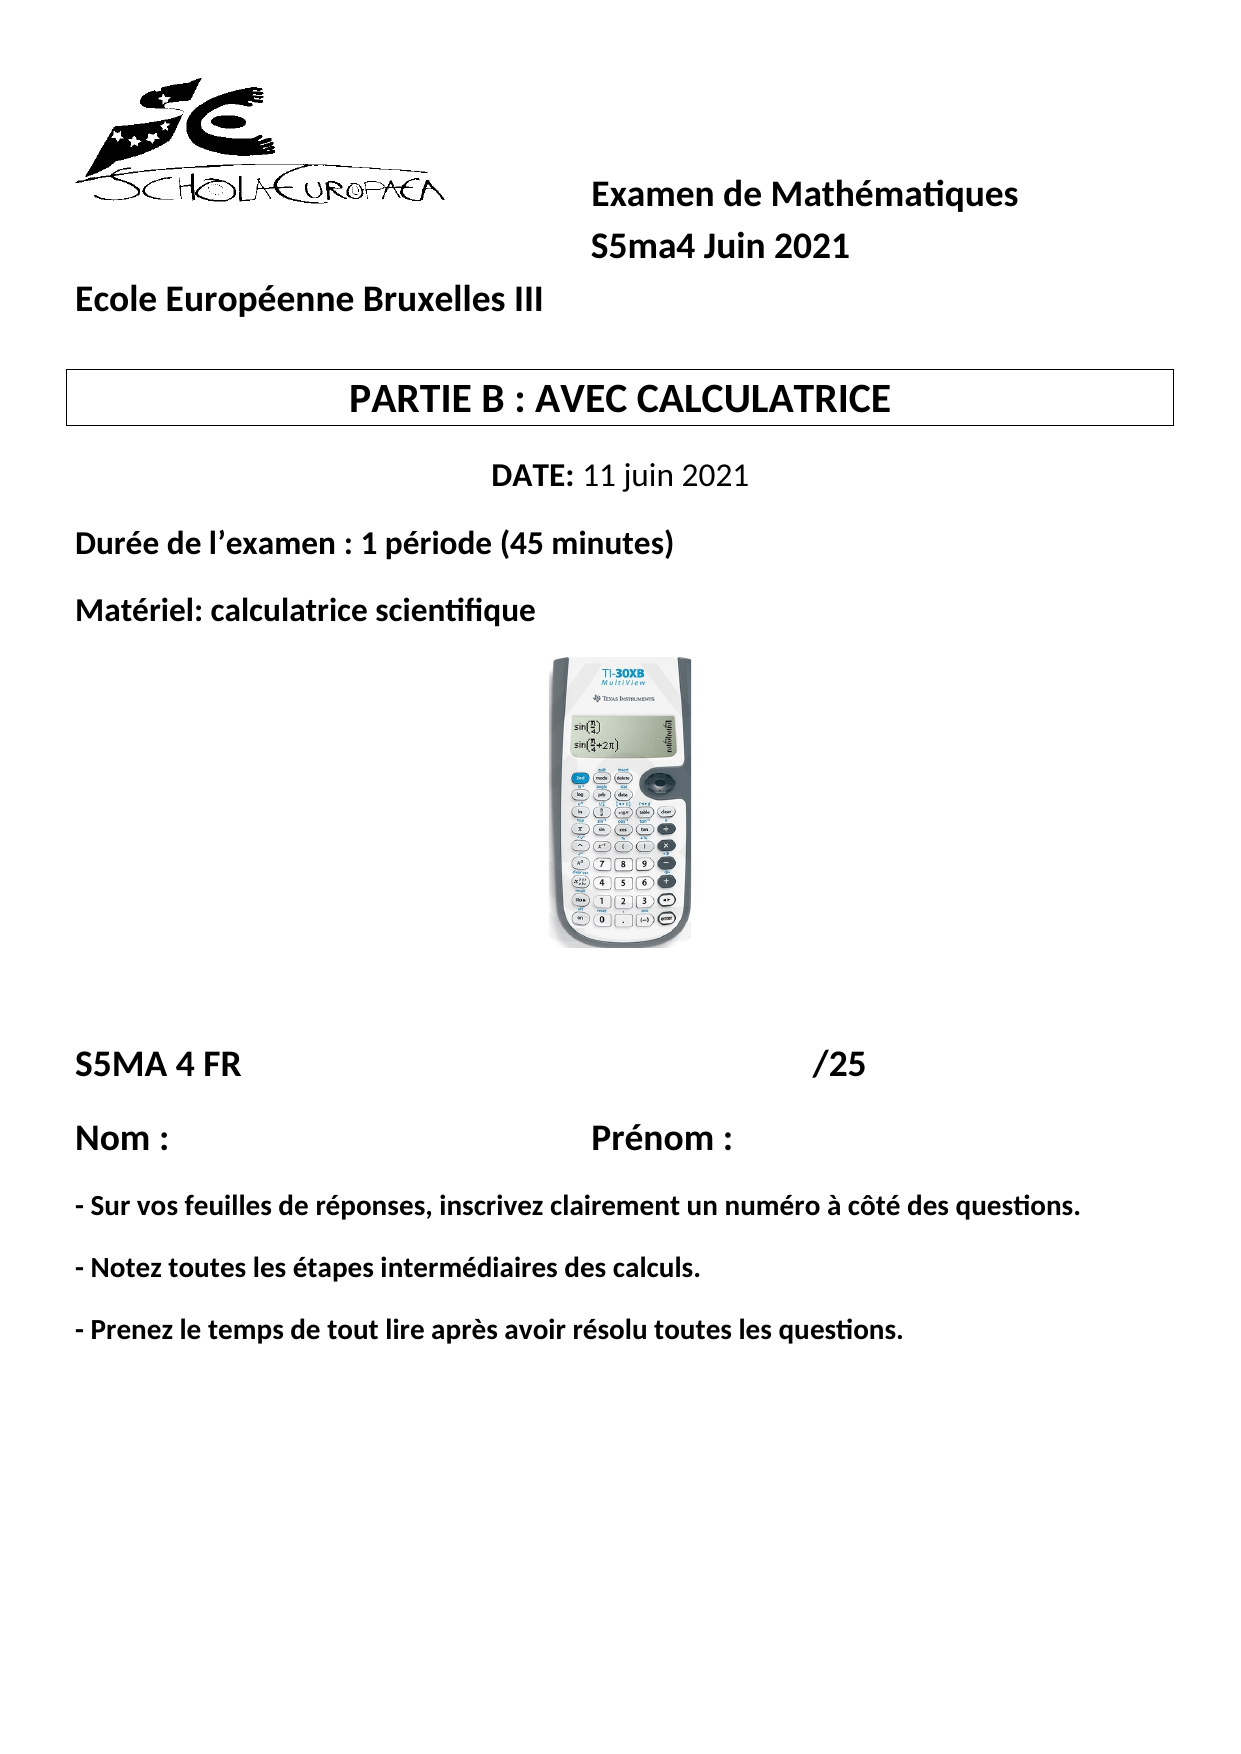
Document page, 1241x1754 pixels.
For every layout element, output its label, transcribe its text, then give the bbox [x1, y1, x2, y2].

text - Sur vos feuilles de réponses, inscrivez clairement un numéro à côté des questions. [75, 1187, 1165, 1223]
text DATE: 11 juin 2021 [75, 454, 1165, 495]
text S5MA 4 FR /25 [75, 1040, 1165, 1086]
text - Prenez le temps de tout lire après avoir résolu toutes les questions. [75, 1311, 1165, 1387]
text Matériel: calculatrice scientifique [75, 589, 1165, 630]
text - Notez toutes les étapes intermédiaires des calculs. [75, 1249, 1165, 1285]
picture [548, 657, 692, 948]
text Ecole Européenne Bruxelles III [75, 275, 1165, 321]
picture [75, 75, 449, 206]
text Nom : Prénom : [75, 1114, 1165, 1159]
text Durée de l’examen : 1 période (45 minutes) [75, 522, 1165, 562]
text PARTIE B : AVEC CALCULATRICE [67, 370, 1173, 425]
text Examen de Mathématiques S5ma4 Juin 2021 [75, 75, 1165, 268]
